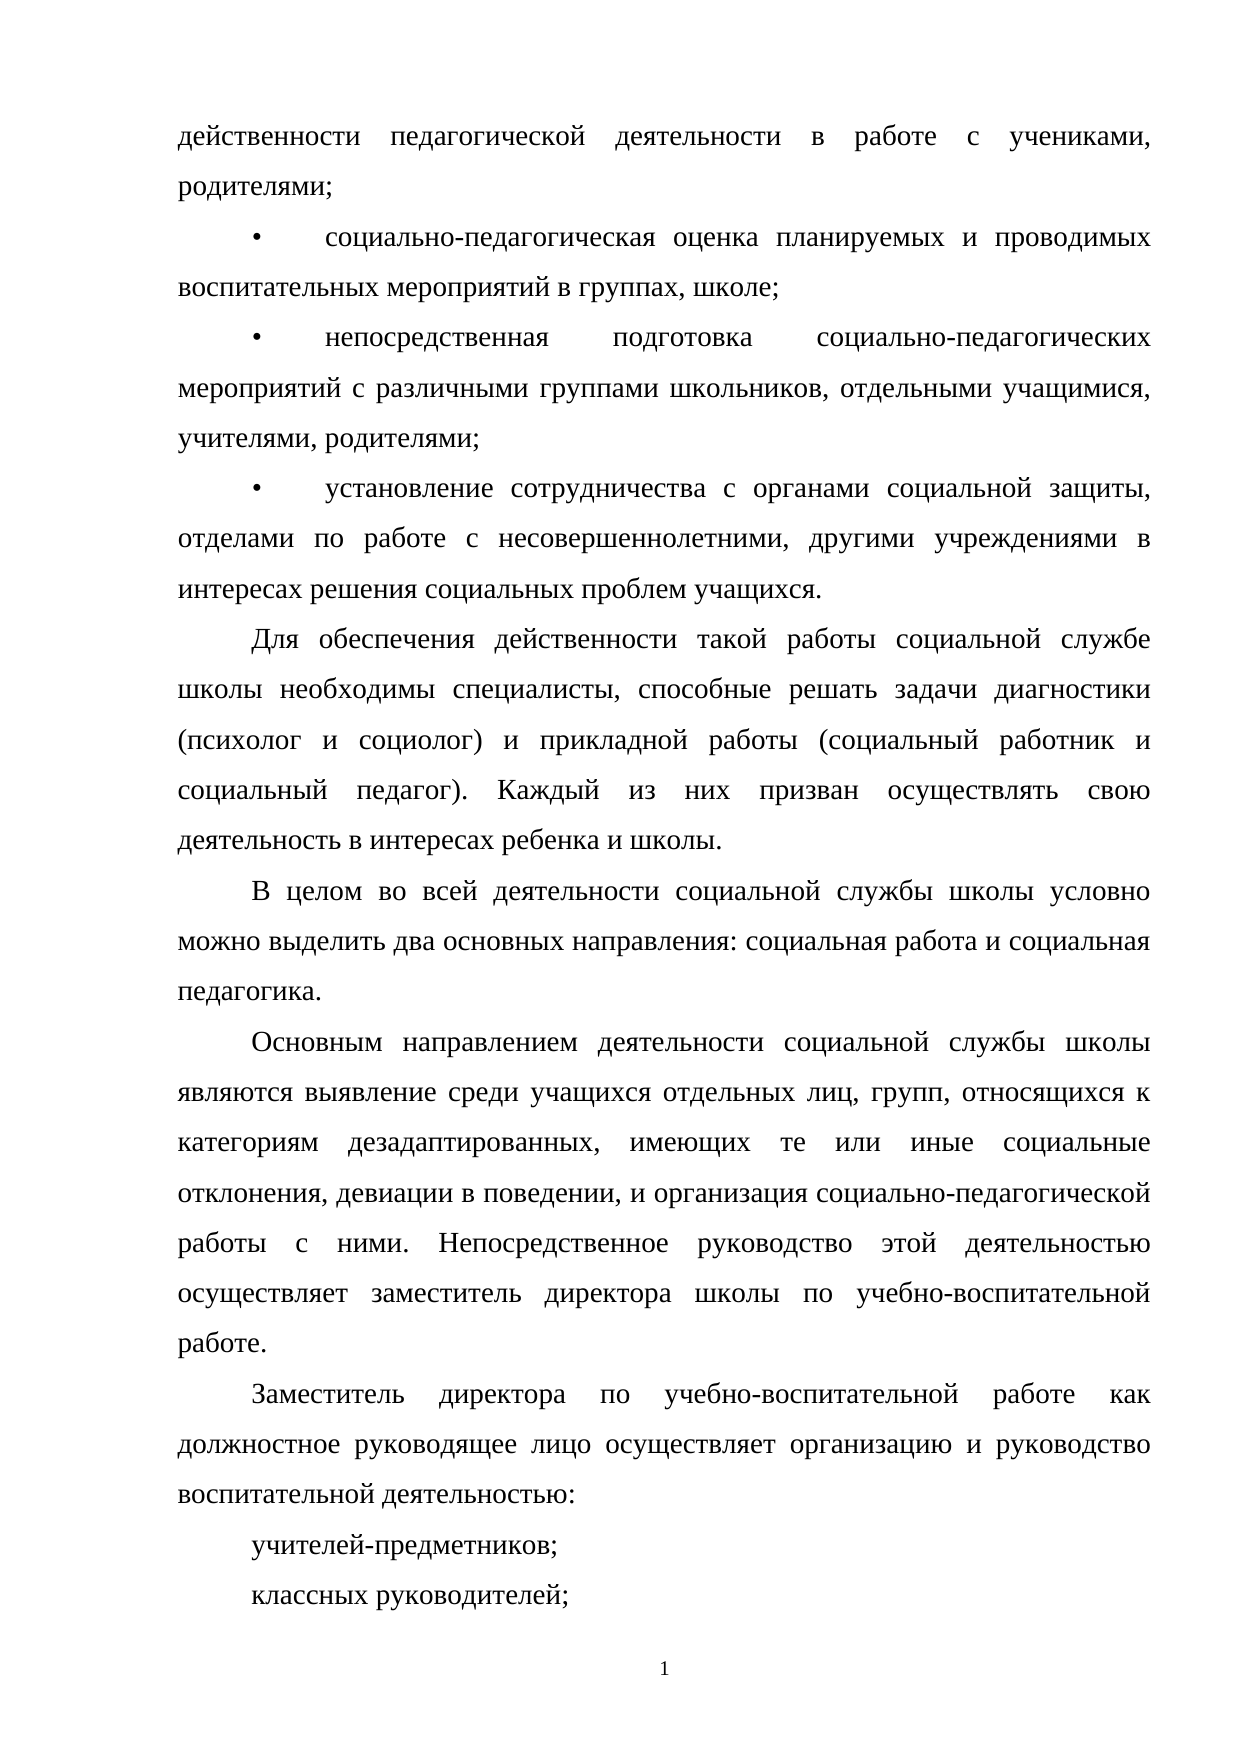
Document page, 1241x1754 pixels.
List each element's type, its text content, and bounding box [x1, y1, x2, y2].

text Заместитель директора по учебно-воспитательной работе как должностное руководящее лицо осуществляет организацию и руководство воспитательной деятельностью: [177, 1376, 1152, 1510]
text Основным направлением деятельности социальной службы школы являются выявление среди учащихся отдельных лиц, групп, относящихся к категориям дезадаптированных, имеющих те или иные социальные отклонения, девиации в поведении, и организация социально-педагогической работы с ними. Непосредственное руководство этой деятельностью осуществляет заместитель директора школы по учебно-воспитательной работе. [177, 1024, 1152, 1359]
text классных руководителей; [177, 1577, 1152, 1611]
list социально-педагогическая оценка планируемых и проводимых воспитательных мероприятий в группах, школе; [178, 219, 1152, 303]
text учителей-предметников; [177, 1527, 1152, 1560]
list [178, 118, 1152, 202]
list установление сотрудничества с органами социальной защиты, отделами по работе с несовершеннолетними, другими учреждениями в интересах решения социальных проблем учащихся. [178, 470, 1152, 604]
list непосредственная подготовка социально-педагогических мероприятий с различными группами школьников, отдельными учащимися, учителями, родителями; [178, 319, 1152, 453]
text Для обеспечения действенности такой работы социальной службе школы необходимы специалисты, способные решать задачи диагностики (психолог и социолог) и прикладной работы (социальный работник и социальный педагог). Каждый из них призван осуществлять свою деятельность в интересах ребенка и школы. [177, 621, 1152, 856]
text В целом во всей деятельности социальной службы школы условно можно выделить два основных направления: социальная работа и социальная педагогика. [177, 873, 1152, 1007]
